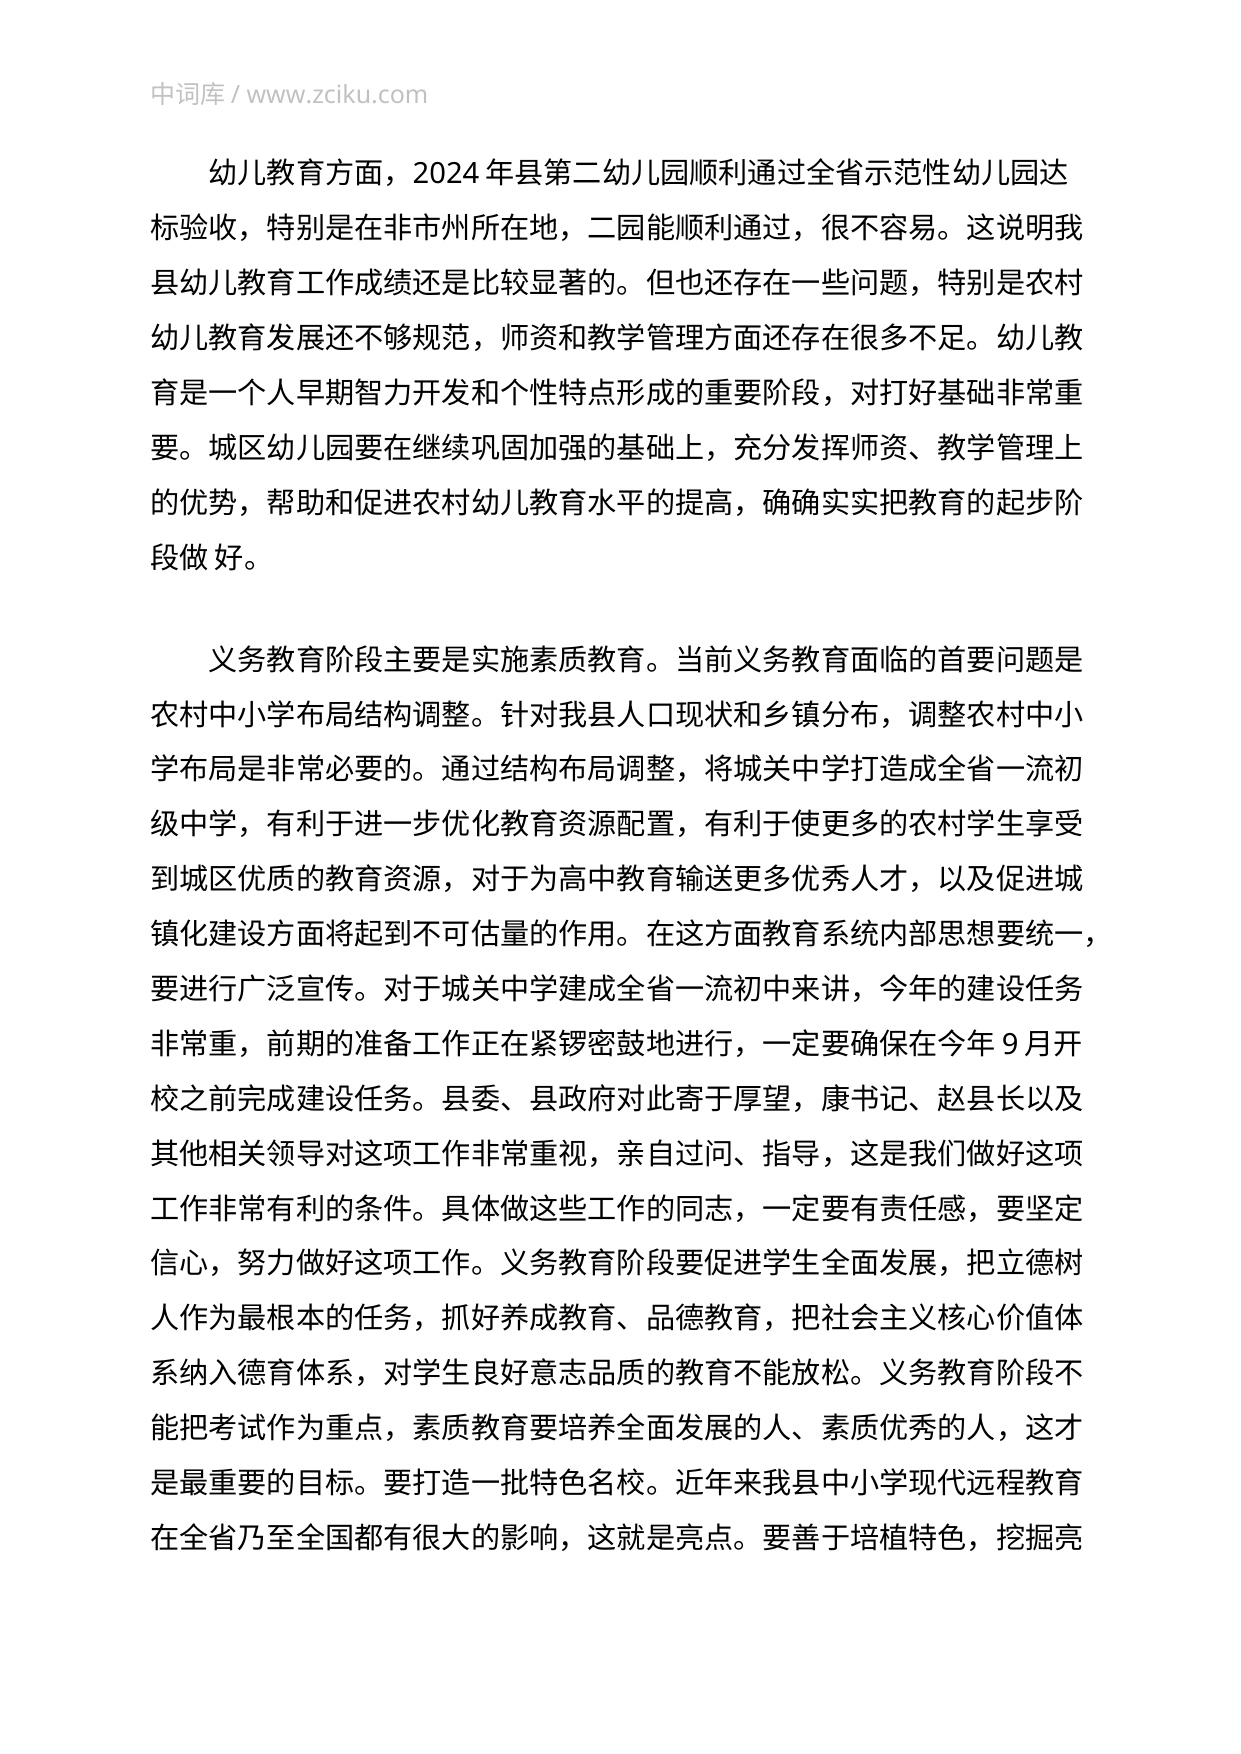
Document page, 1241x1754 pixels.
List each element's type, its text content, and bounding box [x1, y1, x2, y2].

text 幼儿教育方面，2024年县第二幼儿园顺利通过全省示范性幼儿园达标验收，特别是在非市州所在地，二园能顺利通过，很不容易。这说明我县幼儿教育工作成绩还是比较显著的。但也还存在一些问题，特别是农村幼儿教育发展还不够规范，师资和教学管理方面还存在很多不足。幼儿教育是一个人早期智力开发和个性特点形成的重要阶段，对打好基础非常重要。城区幼儿园要在继续巩固加强的基础上，充分发挥师资、教学管理上的优势，帮助和促进农村幼儿教育水平的提高，确确实实把教育的起步阶段做 好。 [150, 150, 1090, 577]
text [150, 636, 1090, 1557]
